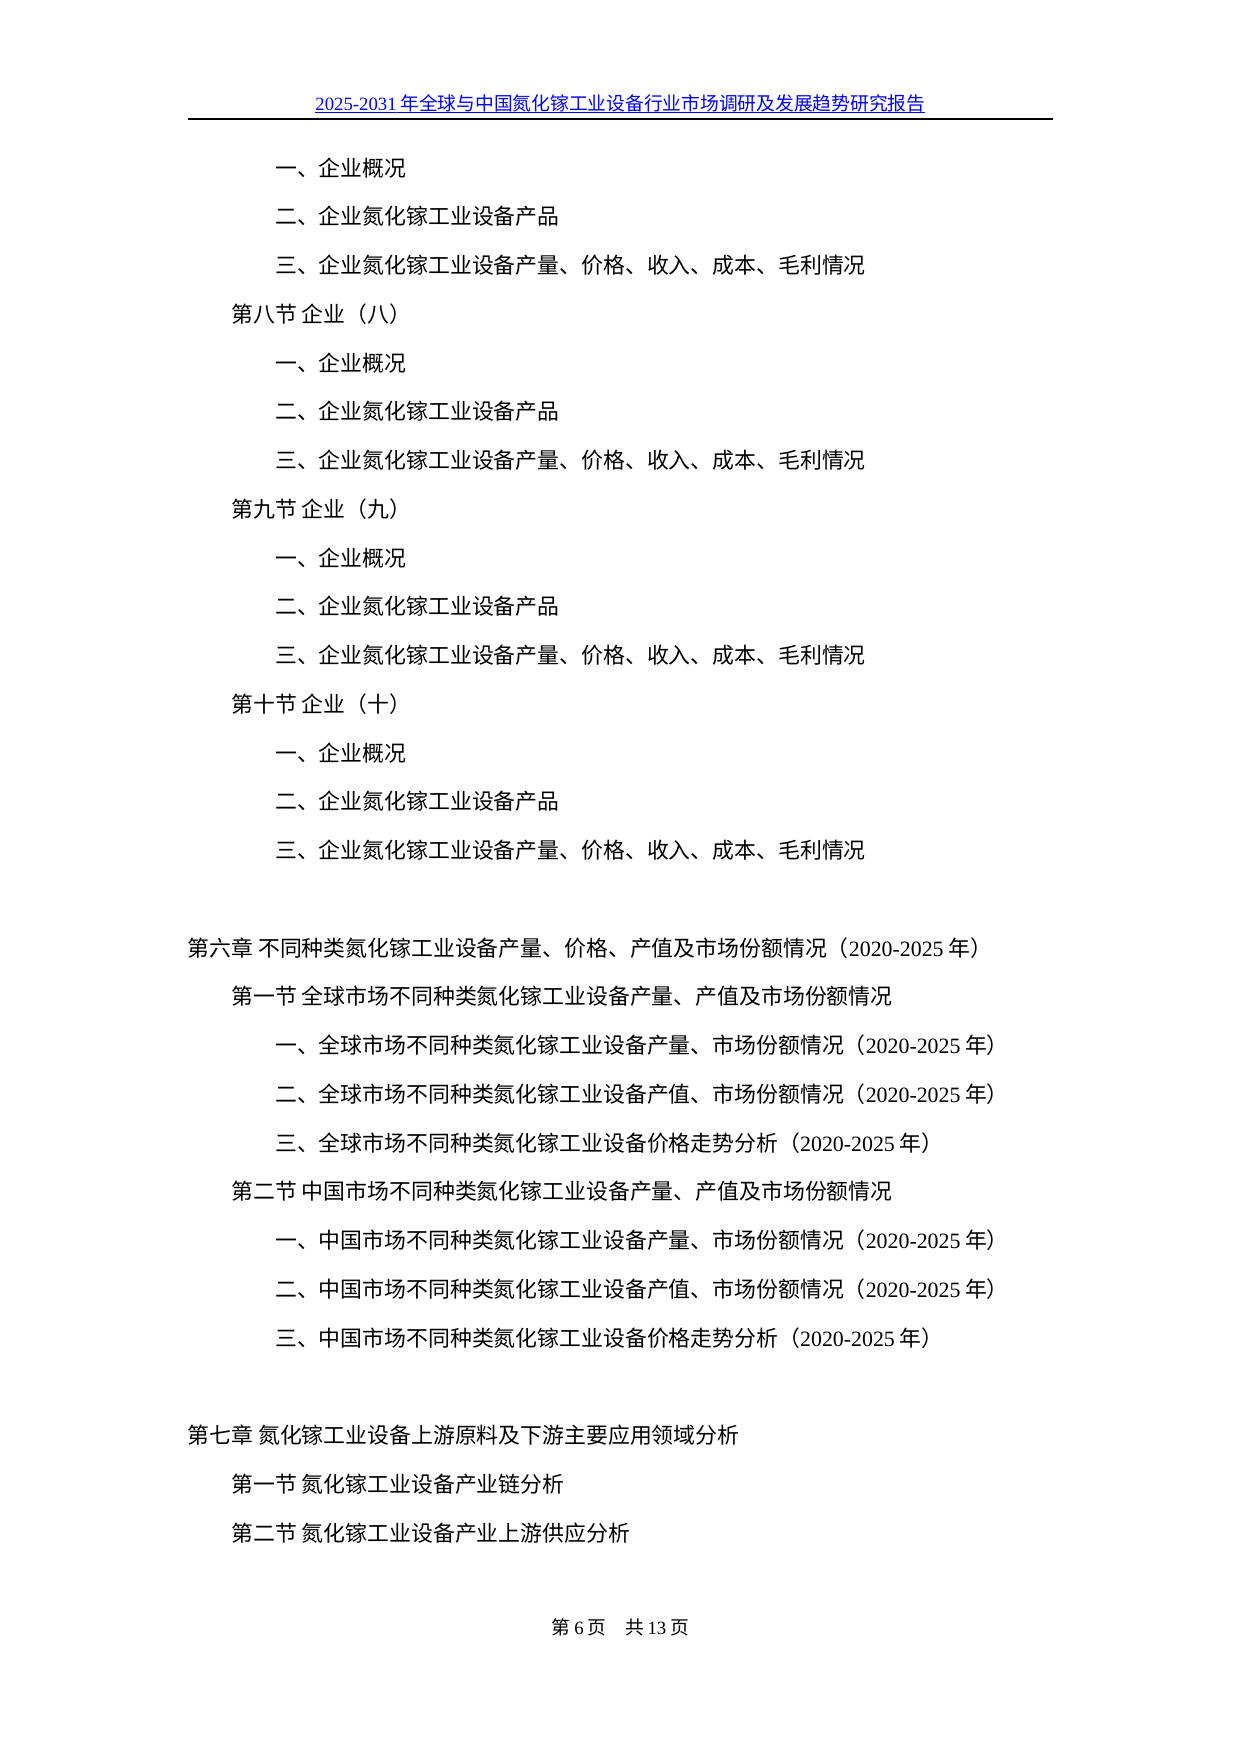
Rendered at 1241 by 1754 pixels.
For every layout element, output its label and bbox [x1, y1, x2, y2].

text [187, 150, 1053, 1548]
